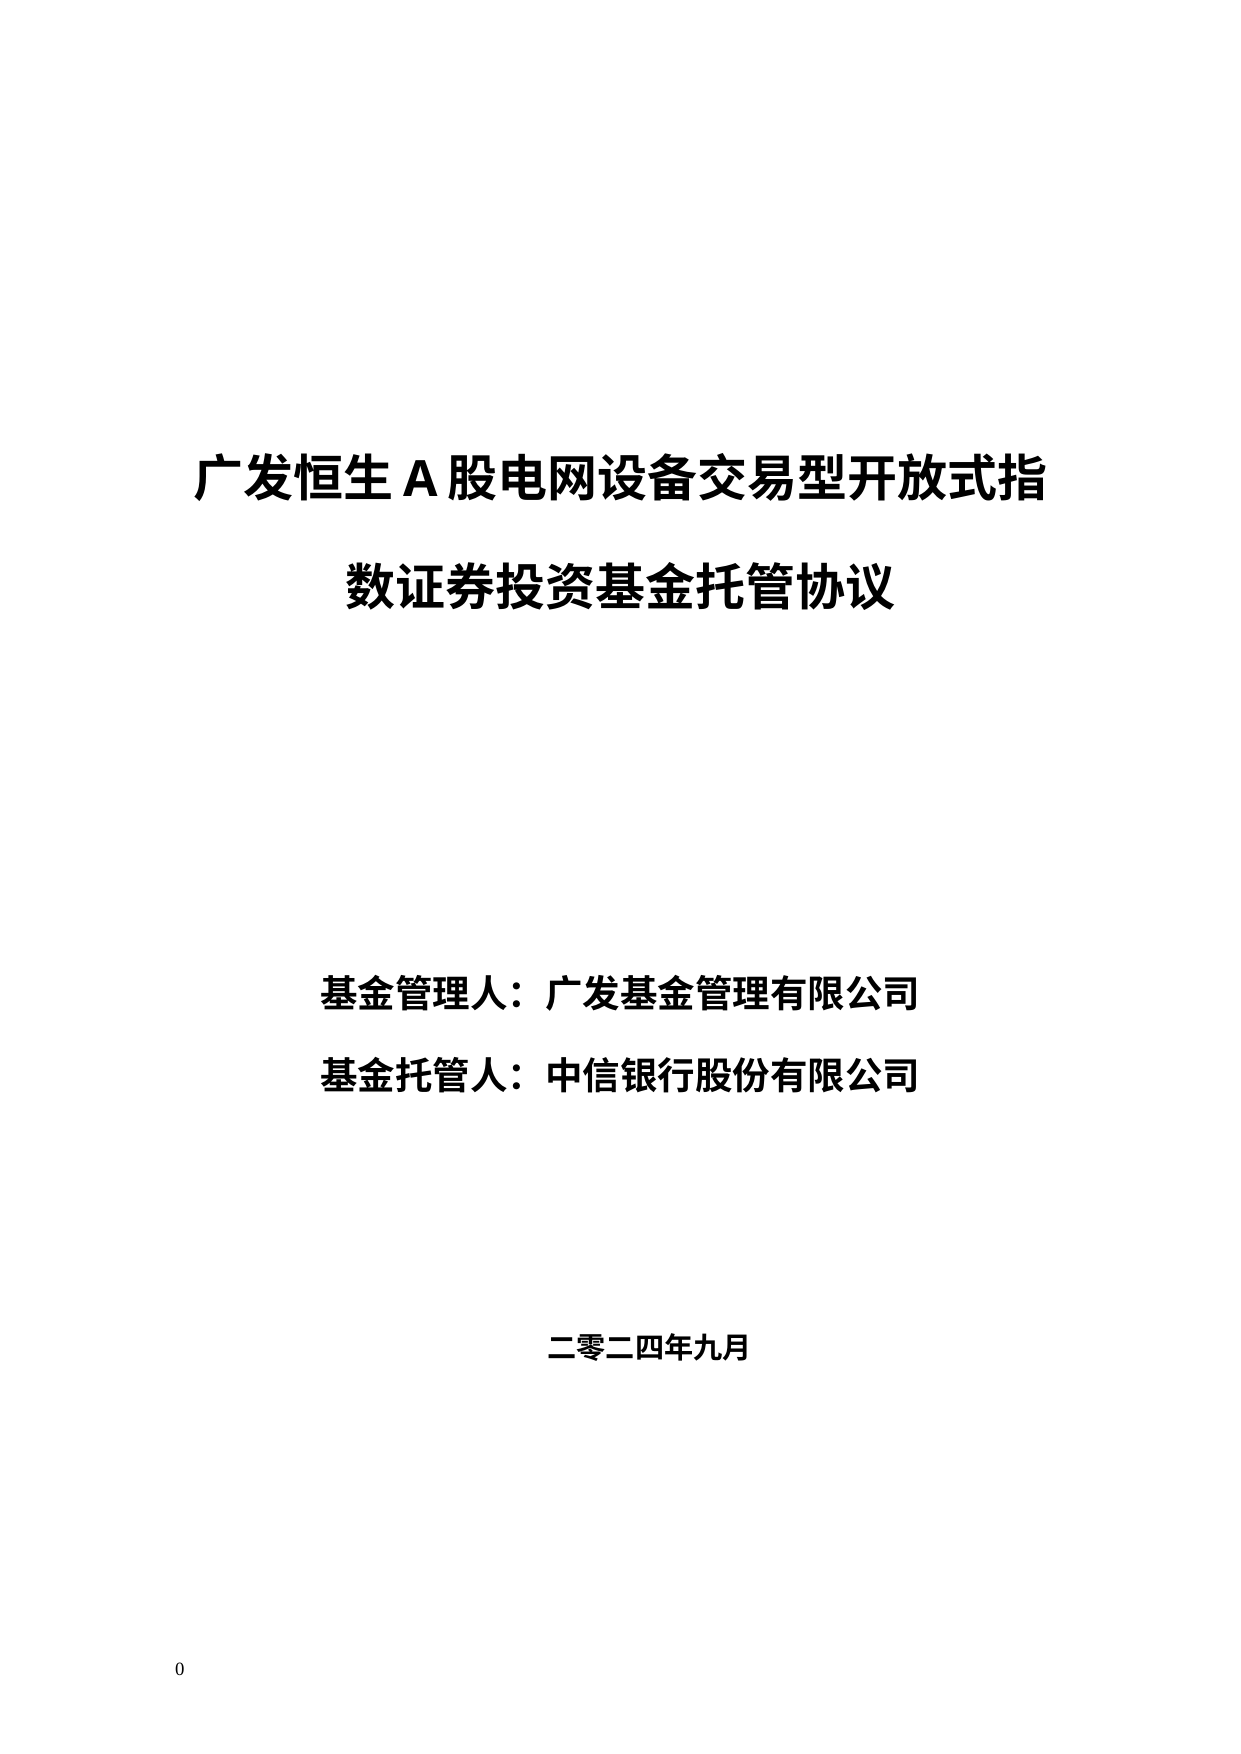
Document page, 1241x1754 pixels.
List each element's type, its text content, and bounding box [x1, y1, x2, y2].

text 基金管理人：广发基金管理有限公司 [175, 964, 1065, 1018]
text 二零二四年九月 [175, 1325, 1065, 1367]
text 基金托管人：中信银行股份有限公司 [175, 1046, 1065, 1100]
text 广发恒生A股电网设备交易型开放式指数证券投资基金托管协议 [175, 438, 1065, 620]
